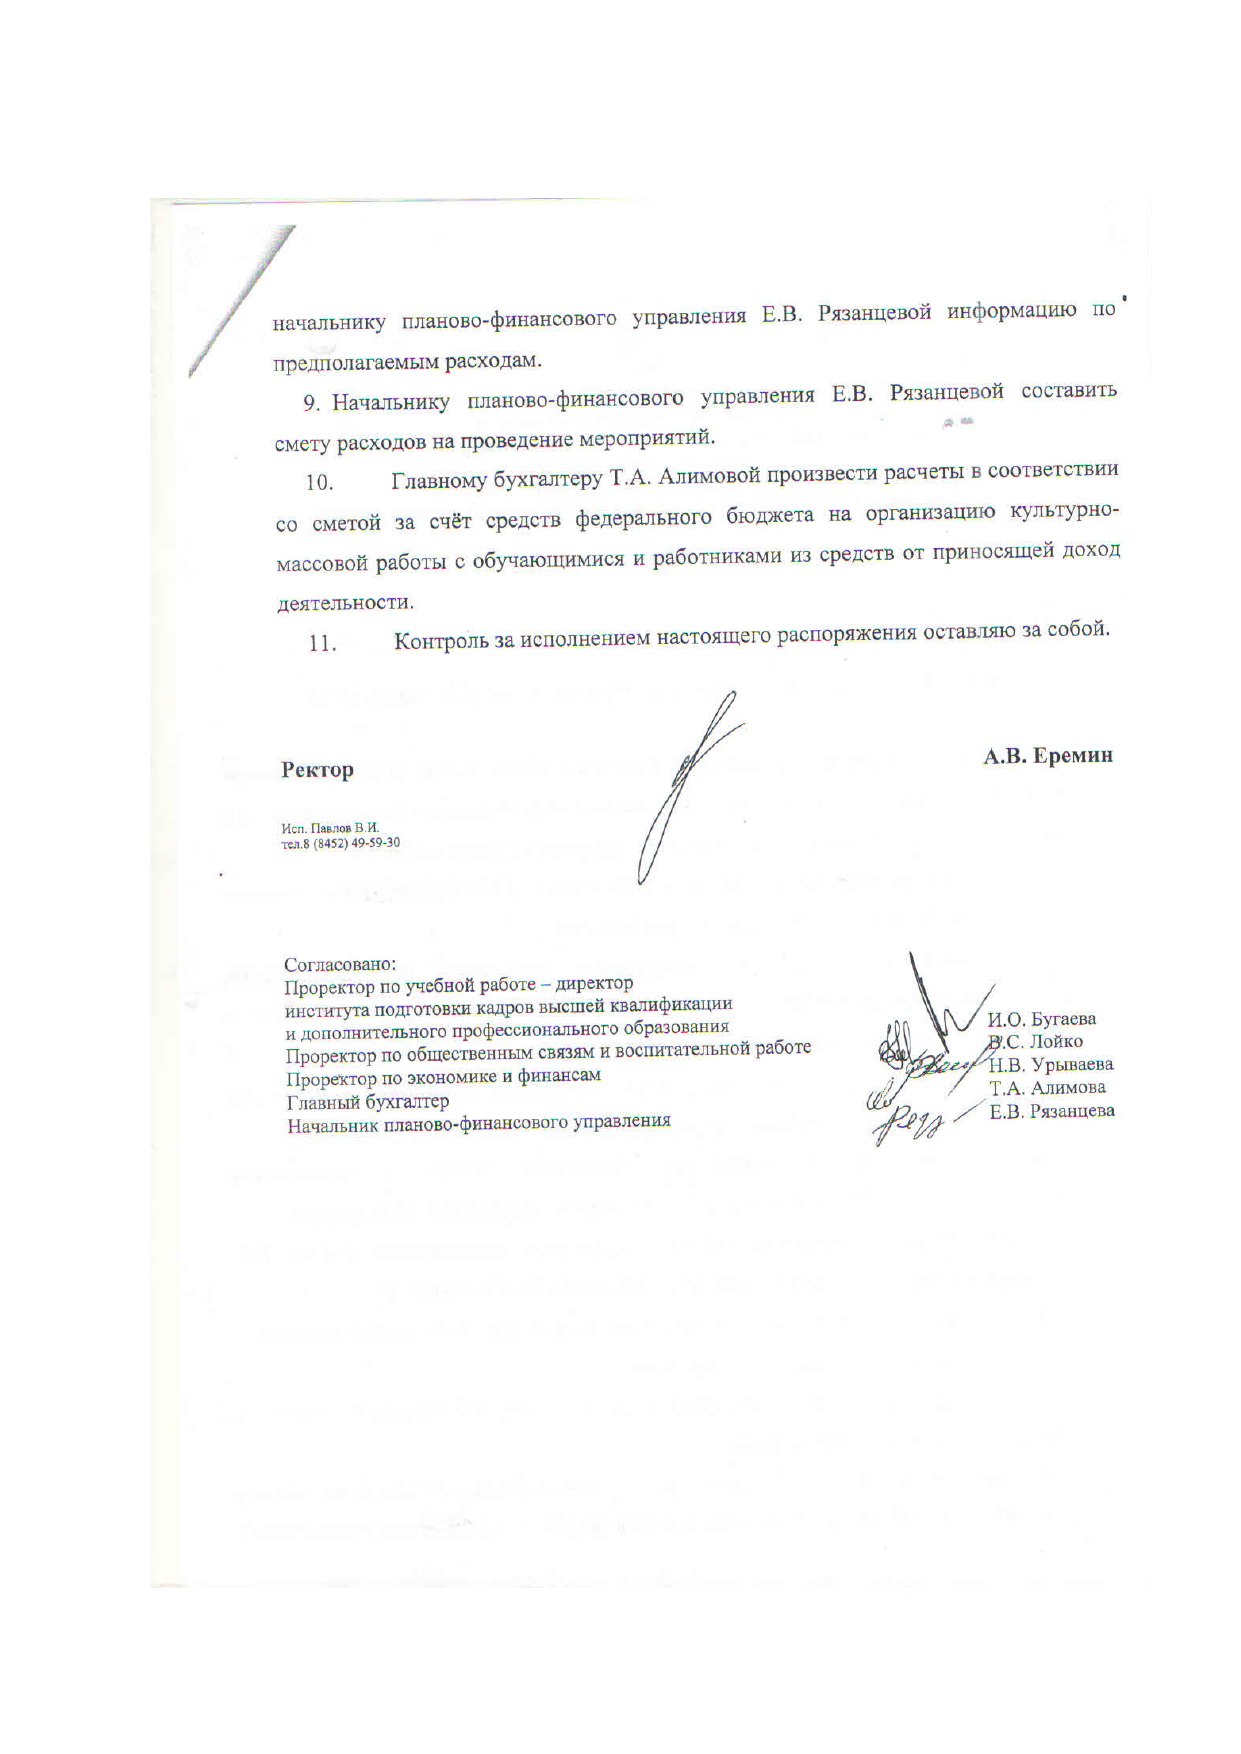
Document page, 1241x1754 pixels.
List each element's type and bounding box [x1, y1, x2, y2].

picture [150, 198, 1153, 1588]
